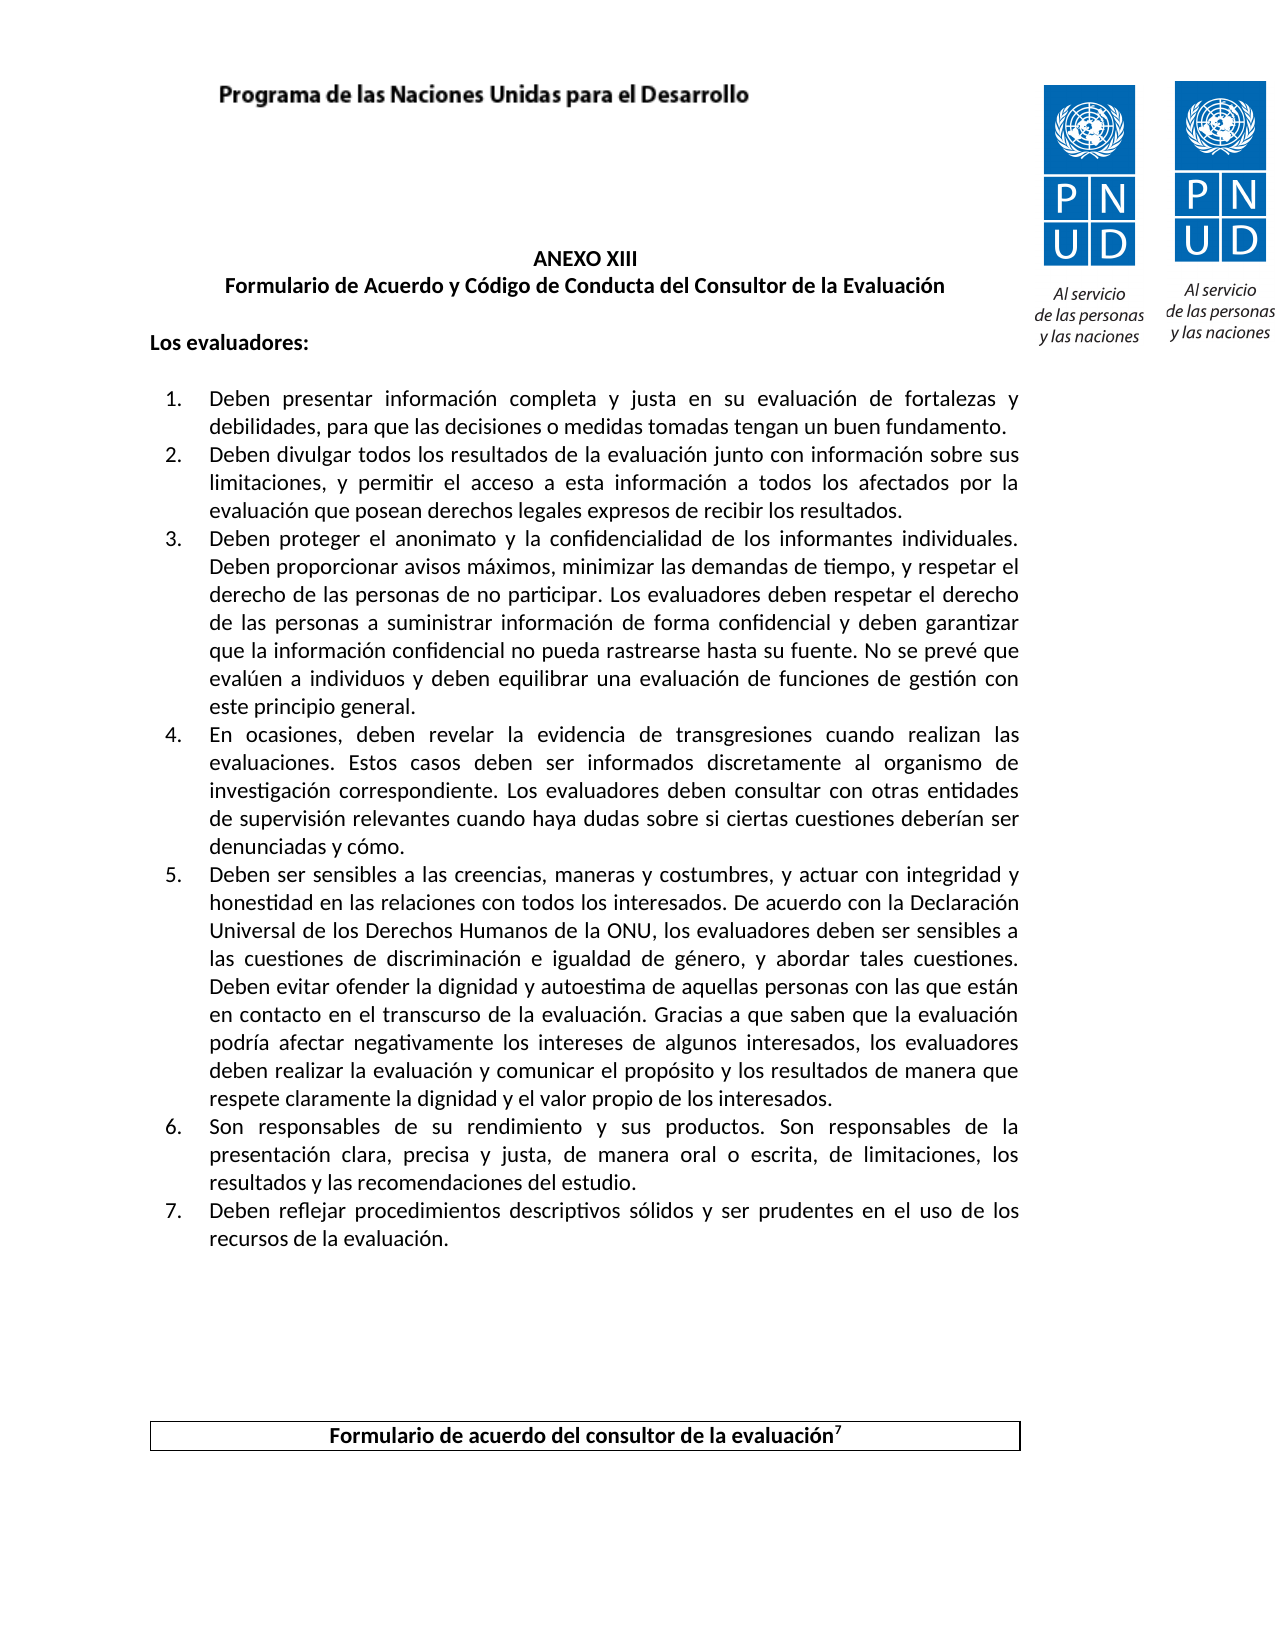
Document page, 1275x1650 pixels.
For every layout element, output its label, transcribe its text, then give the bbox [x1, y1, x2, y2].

subtitle ANEXO XIII [150, 244, 1020, 272]
list Deben reflejar procedimientos descriptivos sólidos y ser prudentes en el uso de los recursos de la evaluación. [165, 1196, 1020, 1252]
list En ocasiones, deben revelar la evidencia de transgresiones cuando realizan las evaluaciones. Estos casos deben ser informados discretamente al organismo de investigación correspondiente. Los evaluadores deben consultar con otras entidades de supervisión relevantes cuando haya dudas sobre si ciertas cuestiones deberían ser denunciadas y cómo. [165, 720, 1020, 860]
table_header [151, 1422, 1019, 1449]
text Formulario de Acuerdo y Código de Conducta del Consultor de la Evaluación [150, 272, 1020, 300]
text Los evaluadores: [150, 328, 1020, 356]
picture [1035, 85, 1144, 346]
list Deben proteger el anonimato y la confidencialidad de los informantes individuales. Deben proporcionar avisos máximos, minimizar las demandas de tiempo, y respetar el derecho de las personas de no participar. Los evaluadores deben respetar el derecho de las personas a suministrar información de forma confidencial y deben garantizar que la información confidencial no pueda rastrearse hasta su fuente. No se prevé que evalúen a individuos y deben equilibrar una evaluación de funciones de gestión con este principio general. [165, 524, 1020, 720]
list Son responsables de su rendimiento y sus productos. Son responsables de la presentación clara, precisa y justa, de manera oral o escrita, de limitaciones, los resultados y las recomendaciones del estudio. [165, 1112, 1020, 1196]
list Deben divulgar todos los resultados de la evaluación junto con información sobre sus limitaciones, y permitir el acceso a esta información a todos los afectados por la evaluación que posean derechos legales expresos de recibir los resultados. [165, 440, 1020, 524]
list Deben presentar información completa y justa en su evaluación de fortalezas y debilidades, para que las decisiones o medidas tomadas tengan un buen fundamento. [165, 384, 1020, 440]
list Deben ser sensibles a las creencias, maneras y costumbres, y actuar con integridad y honestidad en las relaciones con todos los interesados. De acuerdo con la Declaración Universal de los Derechos Humanos de la ONU, los evaluadores deben ser sensibles a las cuestiones de discriminación e igualdad de género, y abordar tales cuestiones. Deben evitar ofender la dignidad y autoestima de aquellas personas con las que están en contacto en el transcurso de la evaluación. Gracias a que saben que la evaluación podría afectar negativamente los intereses de algunos interesados, los evaluadores deben realizar la evaluación y comunicar el propósito y los resultados de manera que respete claramente la dignidad y el valor propio de los interesados. [165, 860, 1020, 1112]
picture [1166, 81, 1275, 342]
picture [216, 81, 753, 112]
